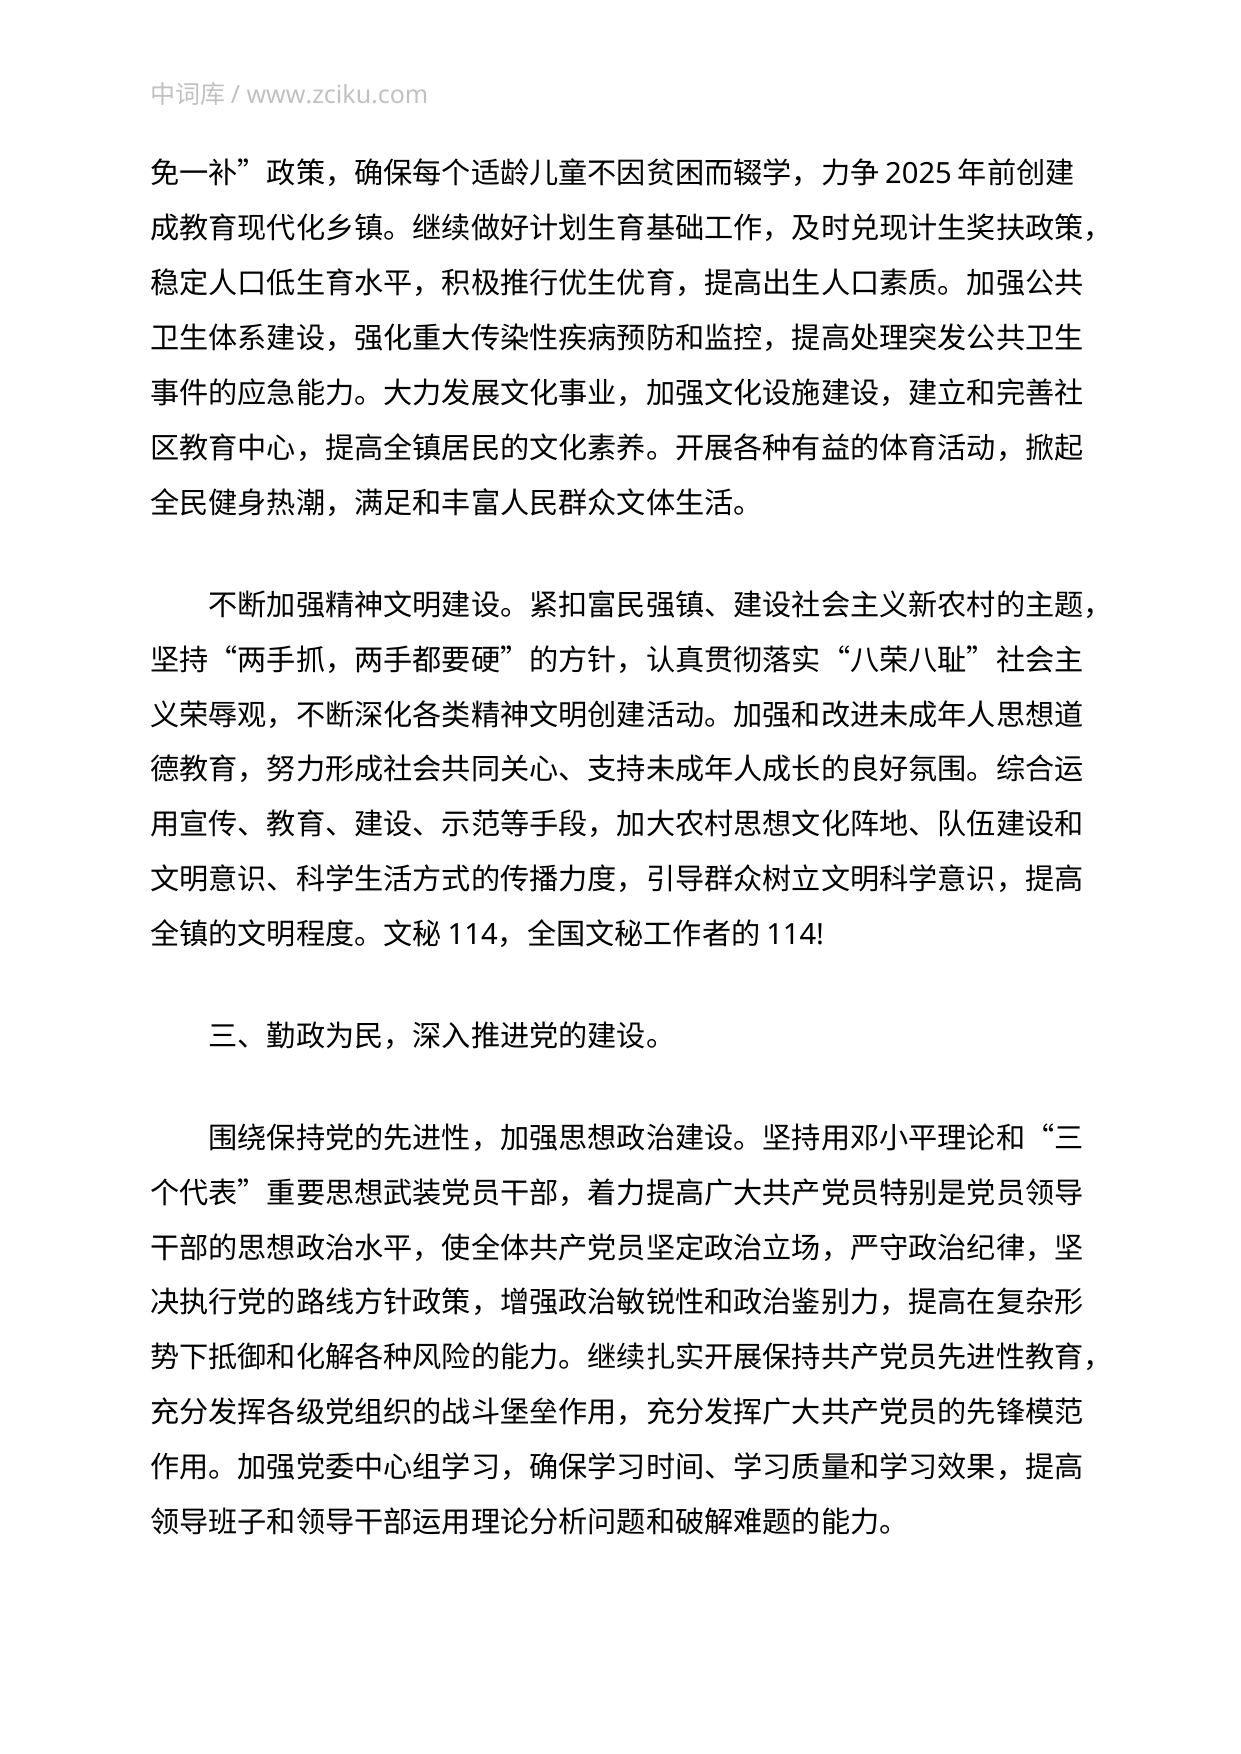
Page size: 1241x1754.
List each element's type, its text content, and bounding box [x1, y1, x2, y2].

text 三、勤政为民，深入推进党的建设。 [150, 1013, 1090, 1055]
text 围绕保持党的先进性，加强思想政治建设。坚持用邓小平理论和“三个代表”重要思想武装党员干部，着力提高广大共产党员特别是党员领导干部的思想政治水平，使全体共产党员坚定政治立场，严守政治纪律，坚决执行党的路线方针政策，增强政治敏锐性和政治鉴别力，提高在复杂形势下抵御和化解各种风险的能力。继续扎实开展保持共产党员先进性教育，充分发挥各级党组织的战斗堡垒作用，充分发挥广大共产党员的先锋模范作用。加强党委中心组学习，确保学习时间、学习质量和学习效果，提高领导班子和领导干部运用理论分析问题和破解难题的能力。 [150, 1114, 1090, 1541]
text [150, 150, 1090, 522]
text 不断加强精神文明建设。紧扣富民强镇、建设社会主义新农村的主题，坚持“两手抓，两手都要硬”的方针，认真贯彻落实“八荣八耻”社会主义荣辱观，不断深化各类精神文明创建活动。加强和改进未成年人思想道德教育，努力形成社会共同关心、支持未成年人成长的良好氛围。综合运用宣传、教育、建设、示范等手段，加大农村思想文化阵地、队伍建设和文明意识、科学生活方式的传播力度，引导群众树立文明科学意识，提高全镇的文明程度。文秘114，全国文秘工作者的114! [150, 581, 1090, 953]
